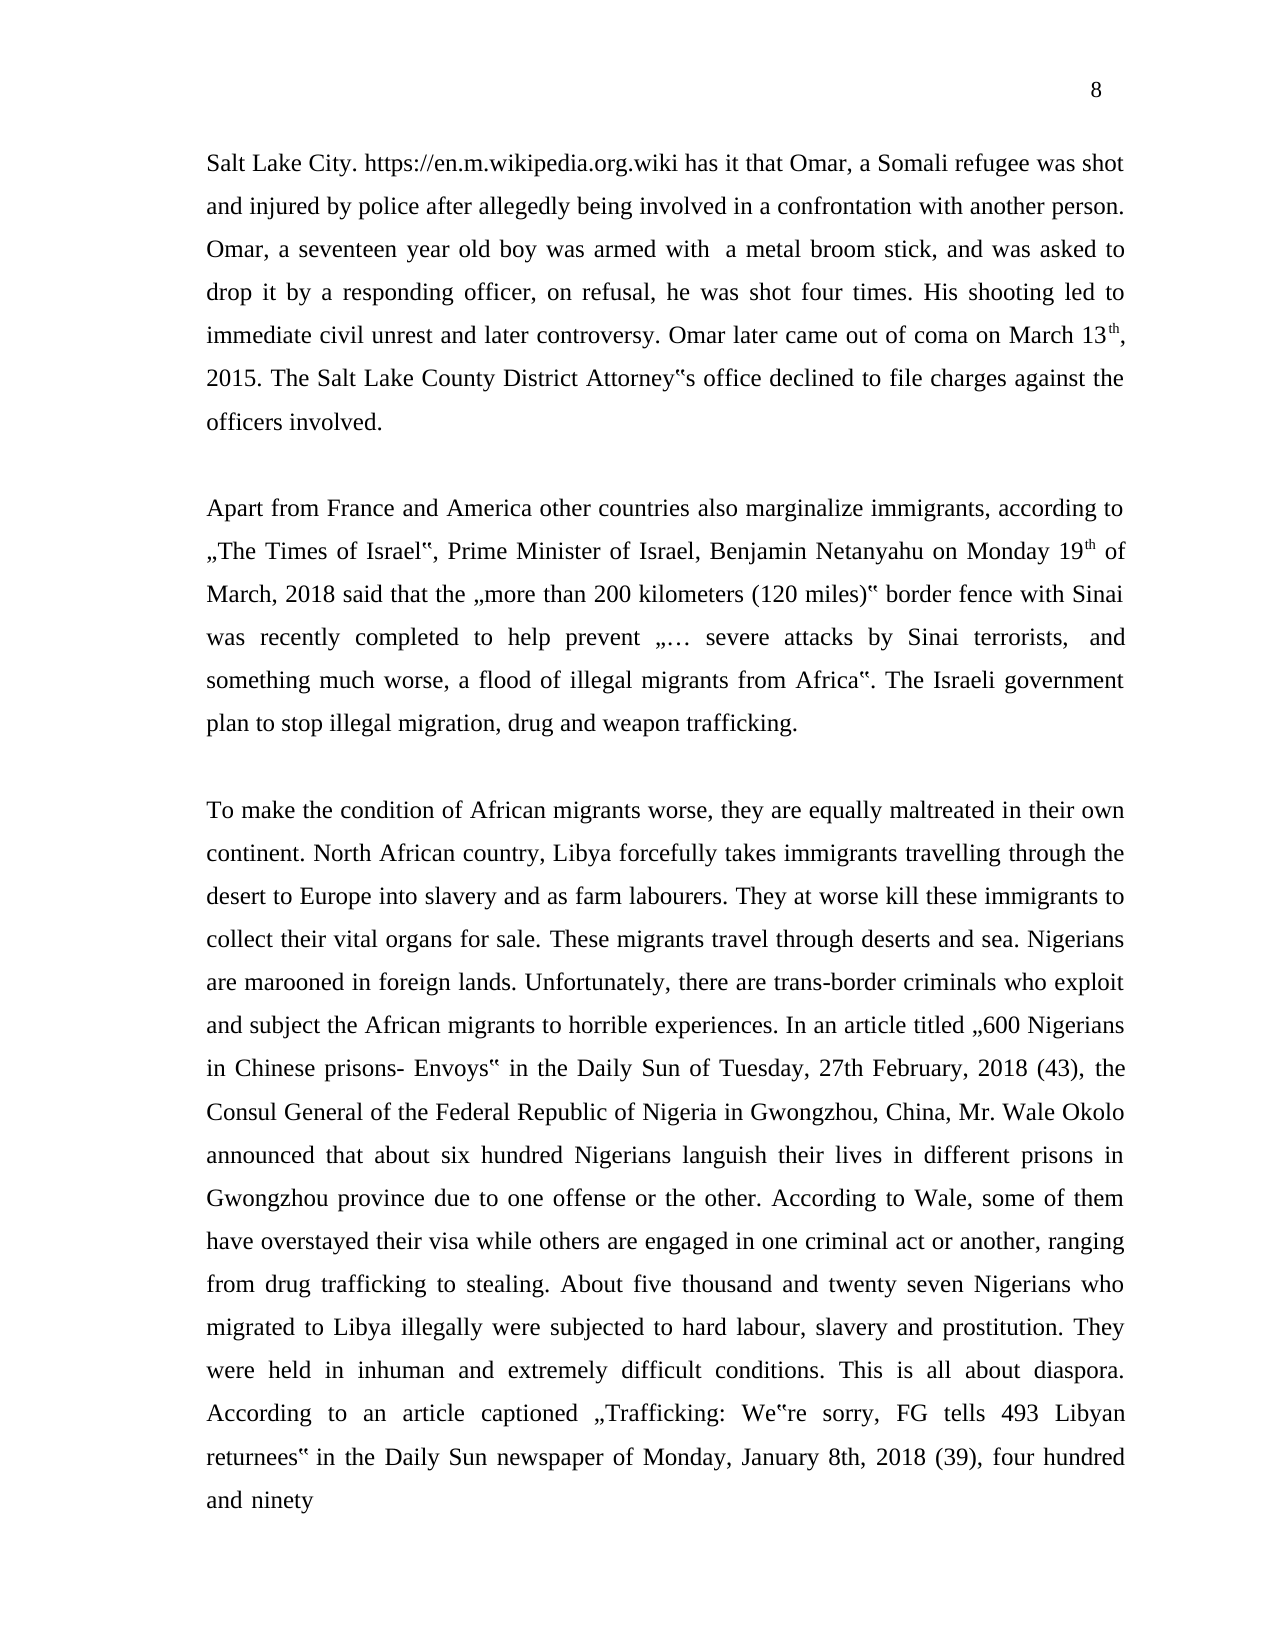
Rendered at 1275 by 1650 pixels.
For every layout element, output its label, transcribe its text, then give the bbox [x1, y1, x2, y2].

text Salt Lake City. https://en.m.wikipedia.org.wiki has it that Omar, a Somali refugee was shot and injured by police after allegedly being involved in a confrontation with another person. Omar, a seventeen year old boy was armed with a metal broom stick, and was asked to drop it by a responding officer, on refusal, he was shot four times. His shooting led to immediate civil unrest and later controversy. Omar later came out of coma on March 13th, 2015. The Salt Lake County District Attorney‟s office declined to file charges against the officers involved. [206, 148, 1126, 435]
text To make the condition of African migrants worse, they are equally maltreated in their own continent. North African country, Libya forcefully takes immigrants travelling through the desert to Europe into slavery and as farm labourers. They at worse kill these immigrants to collect their vital organs for sale. These migrants travel through deserts and sea. Nigerians are marooned in foreign lands. Unfortunately, there are trans-border criminals who exploit and subject the African migrants to horrible experiences. In an article titled „600 Nigerians in Chinese prisons- Envoys‟ in the Daily Sun of Tuesday, 27th February, 2018 (43), the Consul General of the Federal Republic of Nigeria in Gwongzhou, China, Mr. Wale Okolo announced that about six hundred Nigerians languish their lives in different prisons in Gwongzhou province due to one offense or the other. According to Wale, some of them have overstayed their visa while others are engaged in one criminal act or another, ranging from drug trafficking to stealing. About five thousand and twenty seven Nigerians who migrated to Libya illegally were subjected to hard labour, slavery and prostitution. They were held in inhuman and extremely difficult conditions. This is all about diaspora. According to an article captioned „Trafficking: We‟re sorry, FG tells 493 Libyan returnees‟ in the Daily Sun newspaper of Monday, January 8th, 2018 (39), four hundred and ninety [206, 795, 1126, 1513]
text Apart from France and America other countries also marginalize immigrants, according to [206, 493, 1144, 522]
text „The Times of Israel‟, Prime Minister of Israel, Benjamin Netanyahu on Monday 19th of March, 2018 said that the „more than 200 kilometers (120 miles)‟ border fence with Sinai was recently completed to help prevent „… severe attacks by Sinai terrorists, and something much worse, a flood of illegal migrants from Africa‟. The Israeli government plan to stop illegal migration, drug and weapon trafficking. [206, 536, 1125, 737]
